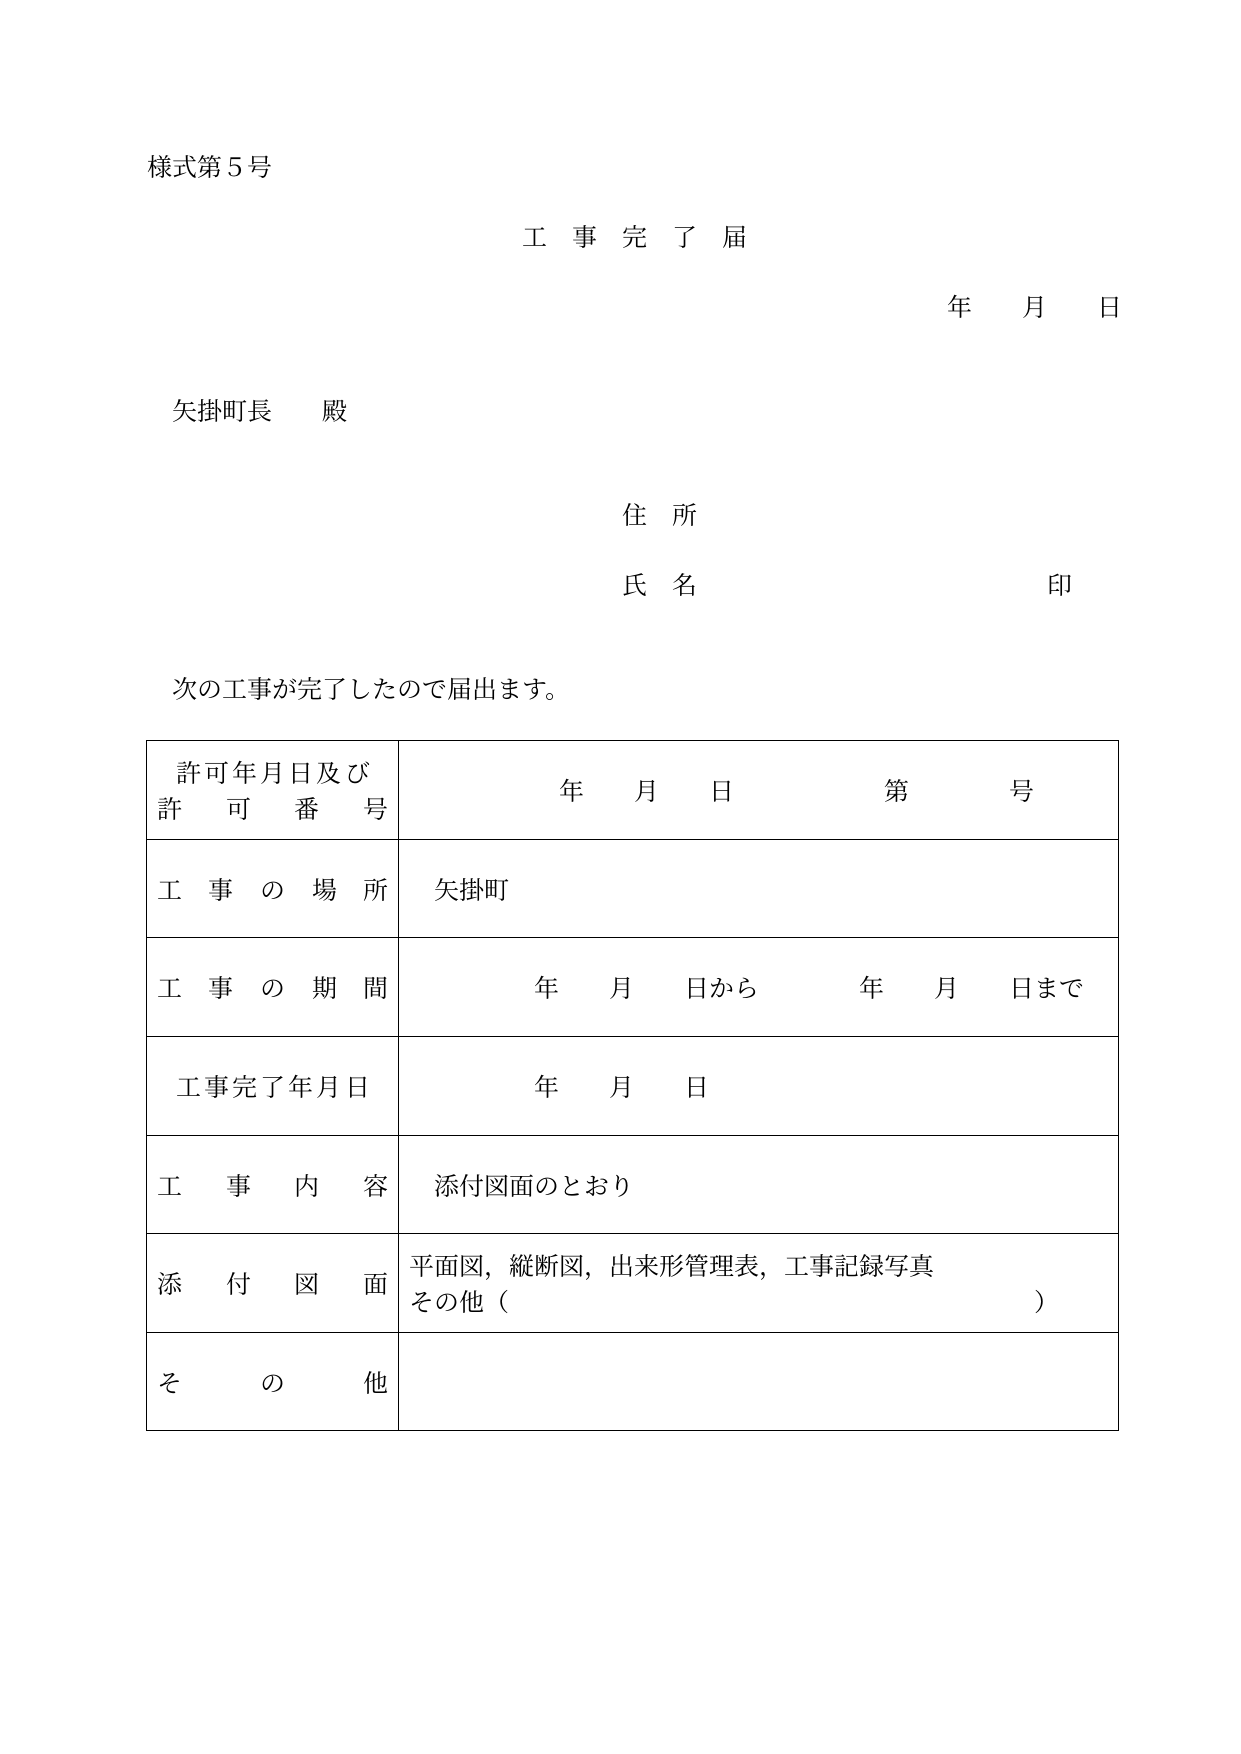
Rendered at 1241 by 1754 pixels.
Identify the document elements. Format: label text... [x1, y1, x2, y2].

table_cell 工事の場所 [147, 840, 398, 937]
text 次の工事が完了したので届出ます。 [148, 670, 1122, 706]
table_cell 年 月 日から 年 月 日まで [399, 938, 1118, 1036]
text 氏 名 印 [148, 566, 1122, 602]
table_cell 工事の期間 [147, 938, 398, 1036]
table_cell その他 [147, 1333, 398, 1430]
table_cell [399, 1333, 1118, 1430]
table_cell 添付図面 [147, 1234, 398, 1332]
text 様式第５号 [148, 148, 1122, 184]
table_cell 添付図面のとおり [399, 1136, 1118, 1233]
table_header 許可年月日及び 許可番号 [147, 741, 398, 838]
table_header 年 月 日 第 号 [399, 741, 1118, 838]
text 住 所 [148, 496, 1122, 532]
table_cell 工事完了年月日 [147, 1037, 398, 1134]
table_cell 工事内容 [147, 1136, 398, 1233]
table_cell 矢掛町 [399, 840, 1118, 937]
table_cell 年 月 日 [399, 1037, 1118, 1134]
text 年 月 日 [148, 288, 1122, 324]
table_cell 平面図，縦断図，出来形管理表，工事記録写真 その他（ ） [399, 1234, 1118, 1332]
text 矢掛町長 殿 [148, 392, 1122, 428]
text 工 事 完 了 届 [148, 218, 1122, 254]
